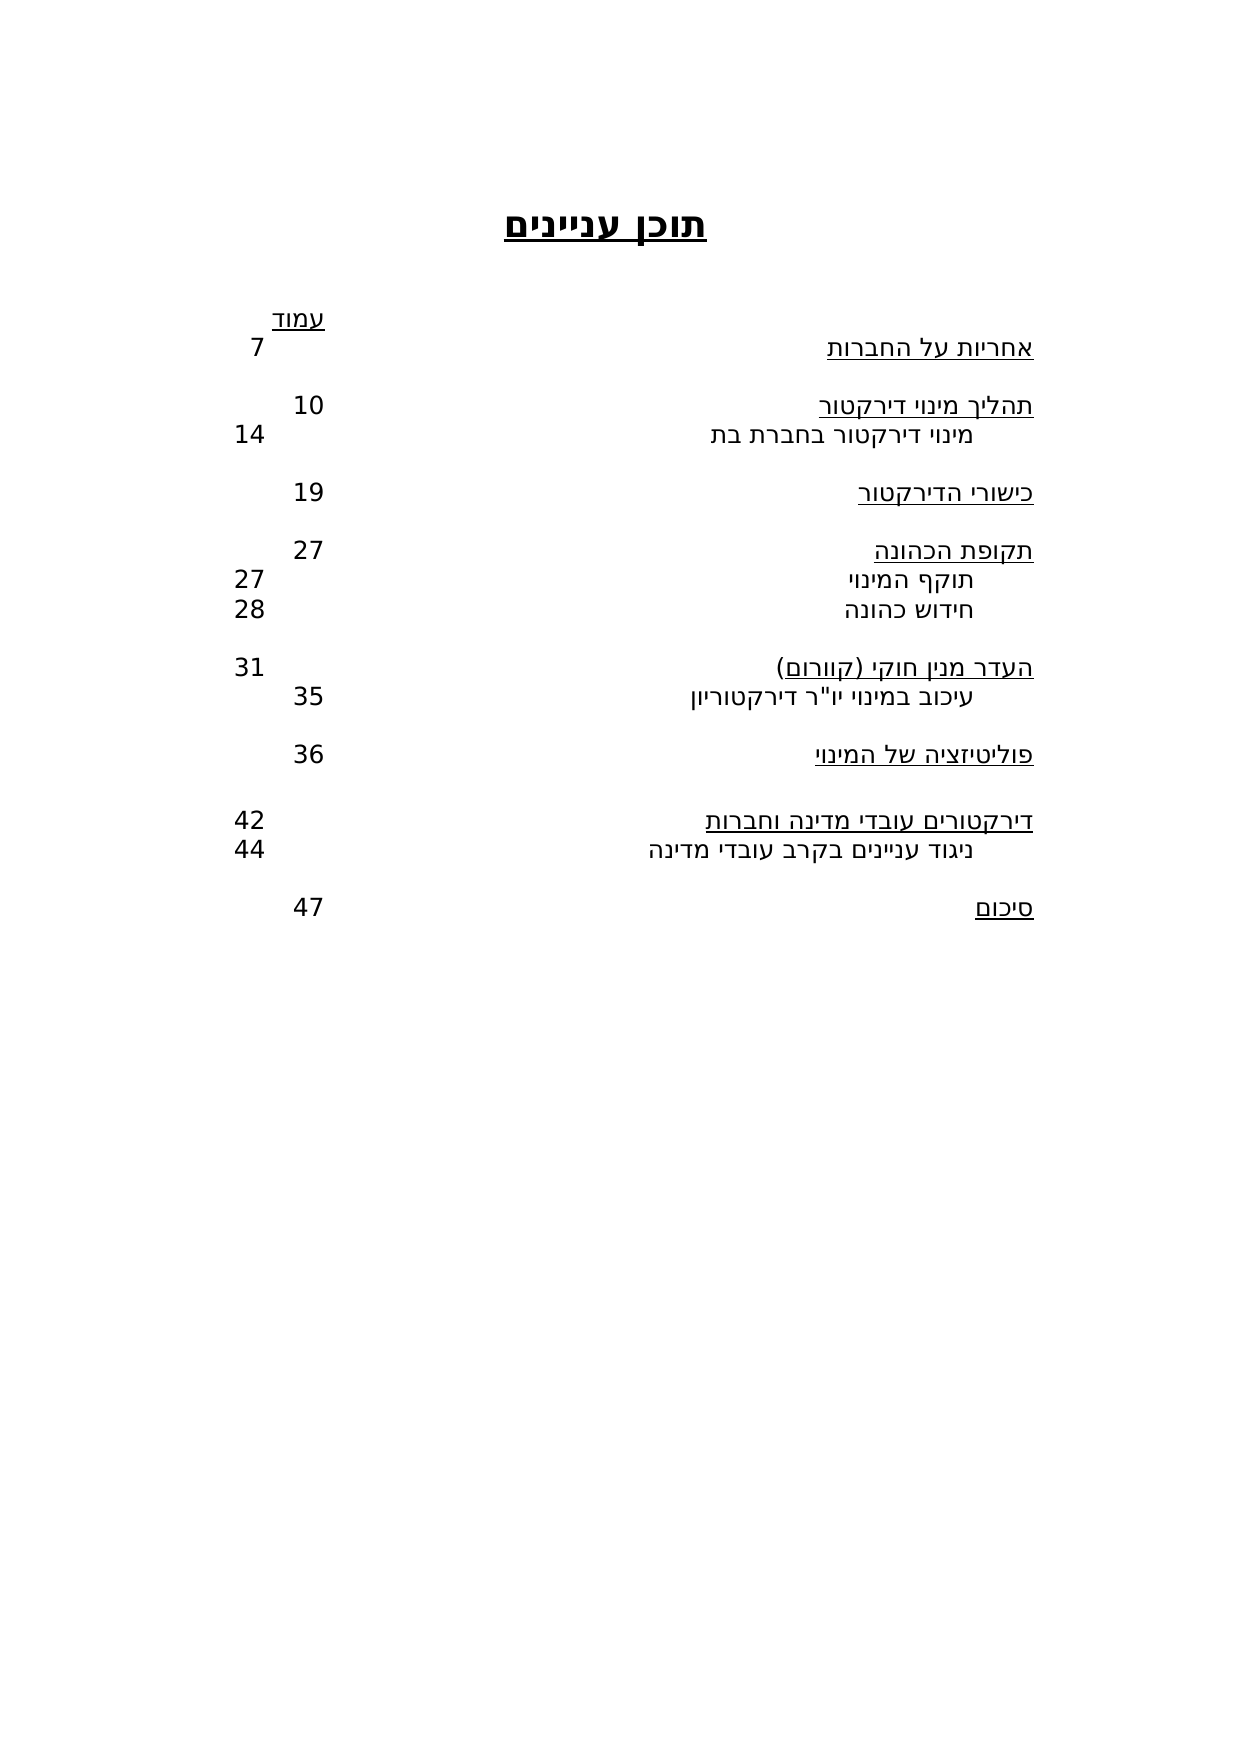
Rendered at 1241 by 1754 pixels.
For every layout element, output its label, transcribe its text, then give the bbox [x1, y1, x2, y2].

text תקופת הכהונה 27 [177, 537, 1033, 566]
text סיכום 47 [177, 893, 1033, 923]
text כישורי הדירקטור 19 [177, 479, 1033, 508]
text פוליטיזציה של המינוי 36 [177, 740, 1033, 769]
text ניגוד עניינים בקרב עובדי מדינה 44 [177, 836, 1033, 865]
text אחריות על החברות 7 [177, 334, 1033, 363]
text תוכן עניינים [177, 202, 1033, 246]
text תהליך מינוי דירקטור 10 [177, 392, 1033, 421]
text עיכוב במינוי יו"ר דירקטוריון 35 [177, 682, 1033, 711]
text דירקטורים עובדי מדינה וחברות 42 [177, 806, 1033, 836]
text העדר מנין חוקי (קוורום) 31 [177, 653, 1033, 682]
text עמוד [177, 304, 1033, 334]
text חידוש כהונה 28 [177, 595, 1033, 624]
text מינוי דירקטור בחברת בת 14 [177, 421, 1033, 450]
text תוקף המינוי 27 [177, 566, 1033, 595]
